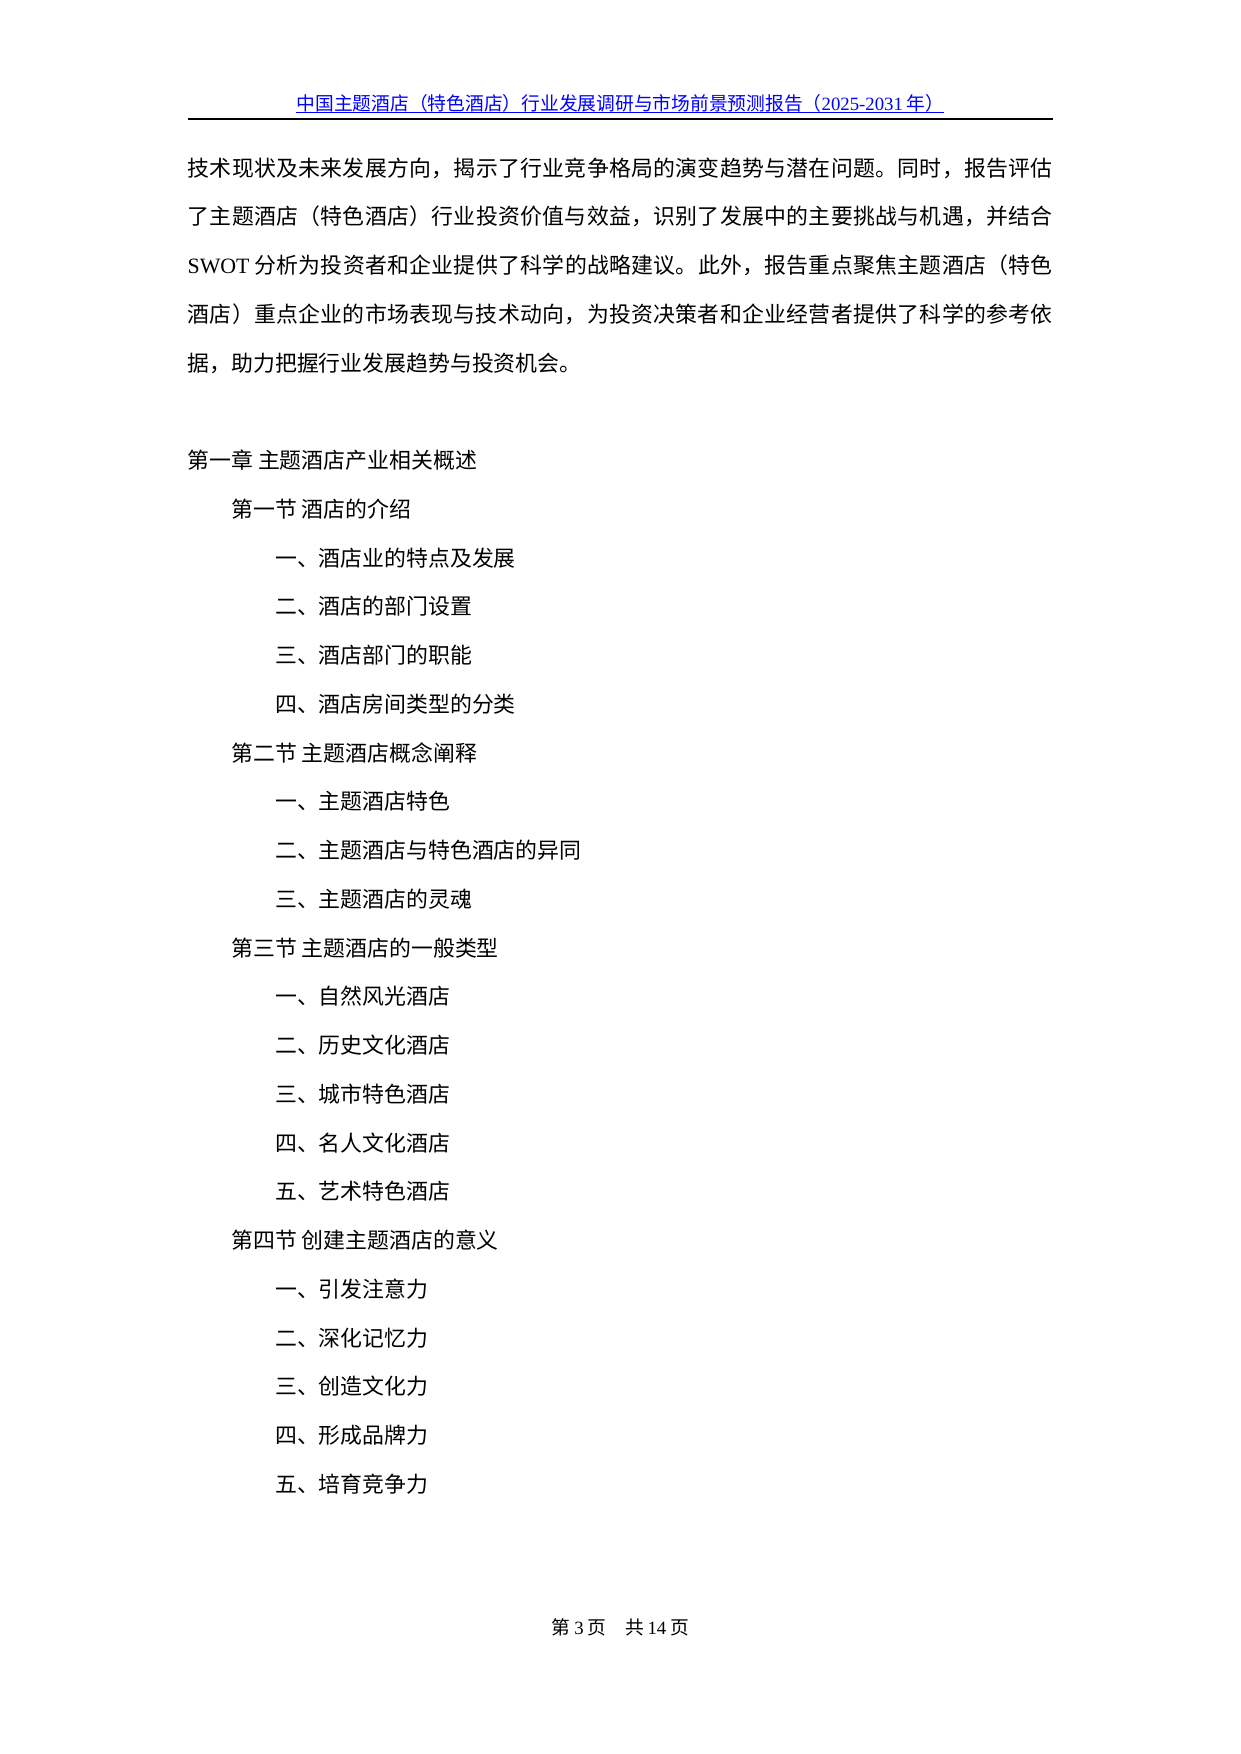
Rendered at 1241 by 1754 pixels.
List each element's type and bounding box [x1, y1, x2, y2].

text [187, 150, 1053, 1499]
